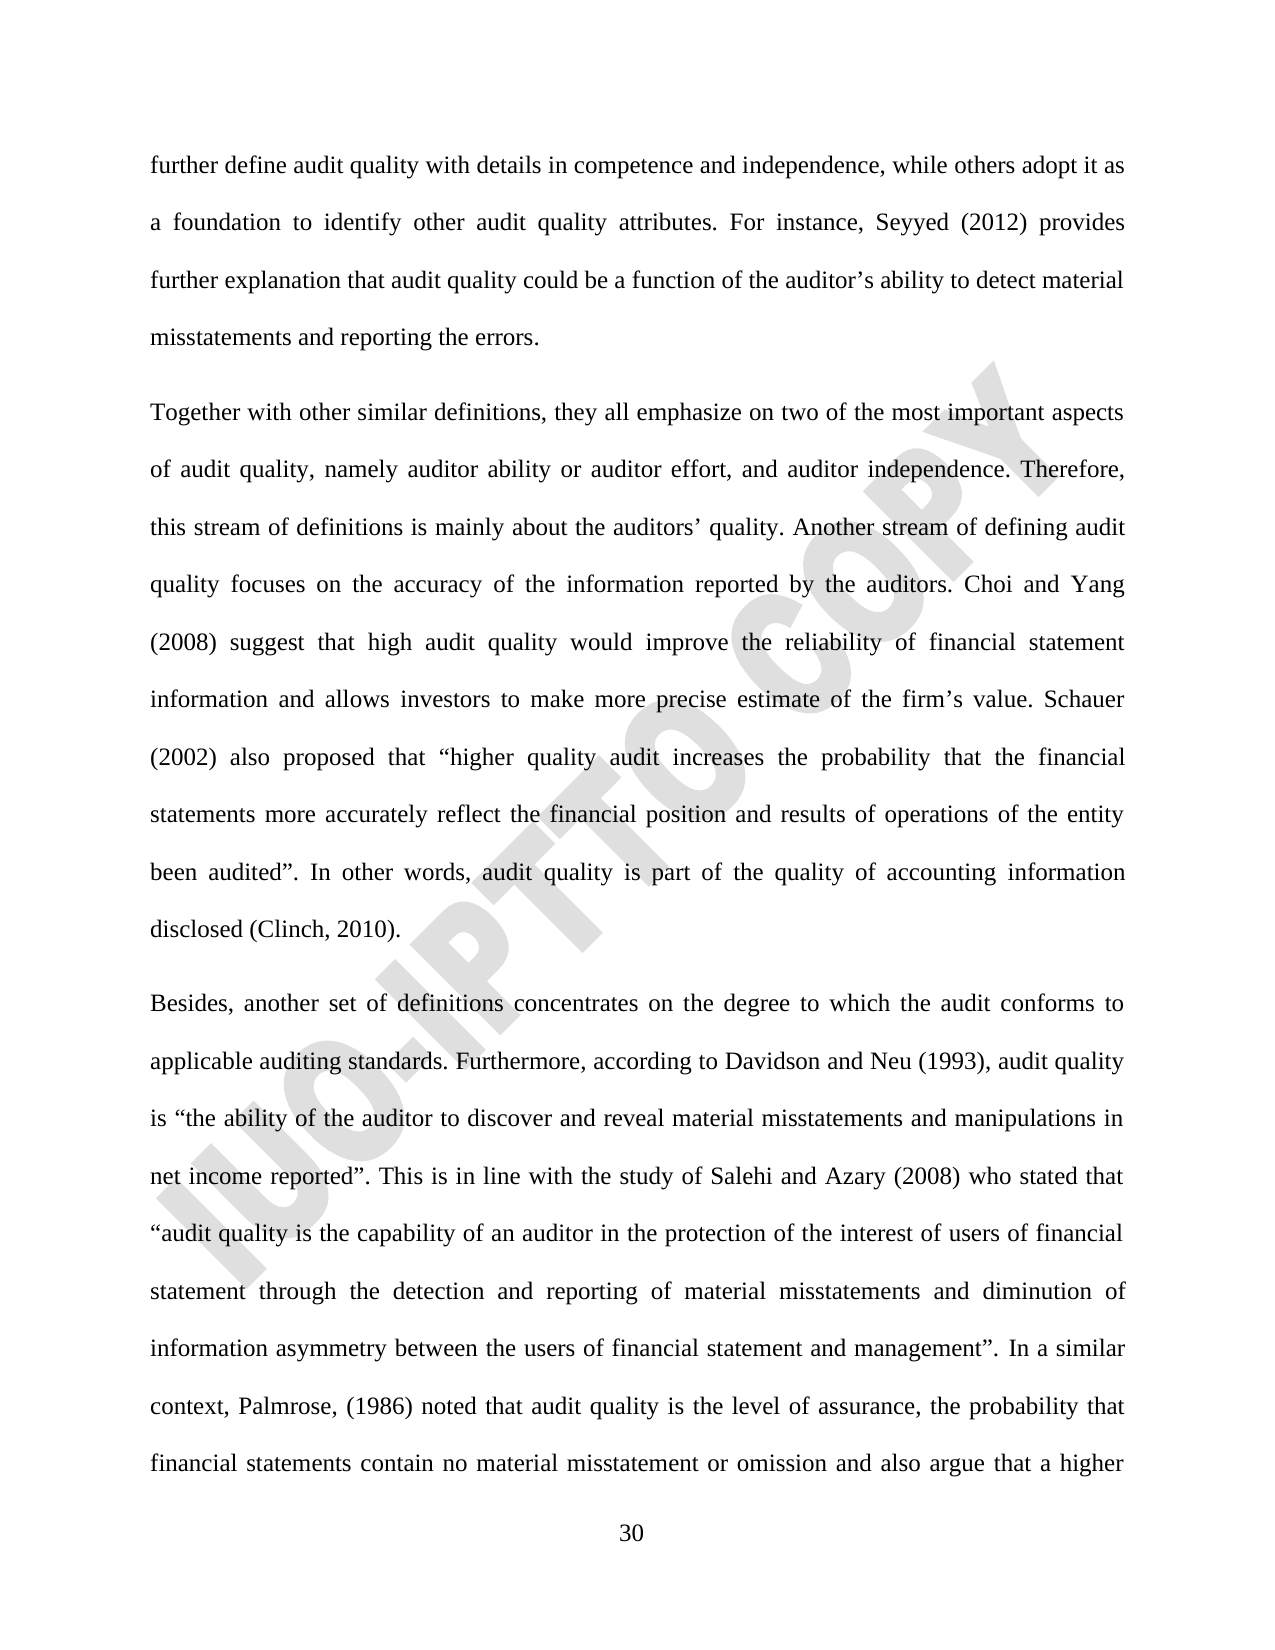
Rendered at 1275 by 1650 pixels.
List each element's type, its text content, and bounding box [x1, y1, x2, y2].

text further define audit quality with details in competence and independence, while others adopt it as a foundation to identify other audit quality attributes. For instance, Seyyed (2012) provides further explanation that audit quality could be a function of the auditor’s ability to detect material misstatements and reporting the errors. [150, 150, 1125, 351]
text Together with other similar definitions, they all emphasize on two of the most important aspects of audit quality, namely auditor ability or auditor effort, and auditor independence. Therefore, this stream of definitions is mainly about the auditors’ quality. Another stream of defining audit quality focuses on the accuracy of the information reported by the auditors. Choi and Yang (2008) suggest that high audit quality would improve the reliability of financial statement information and allows investors to make more precise estimate of the firm’s value. Schauer (2002) also proposed that “higher quality audit increases the probability that the financial statements more accurately reflect the financial position and results of operations of the entity been audited”. In other words, audit quality is part of the quality of accounting information disclosed (Clinch, 2010). [150, 397, 1126, 943]
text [150, 988, 1126, 1477]
